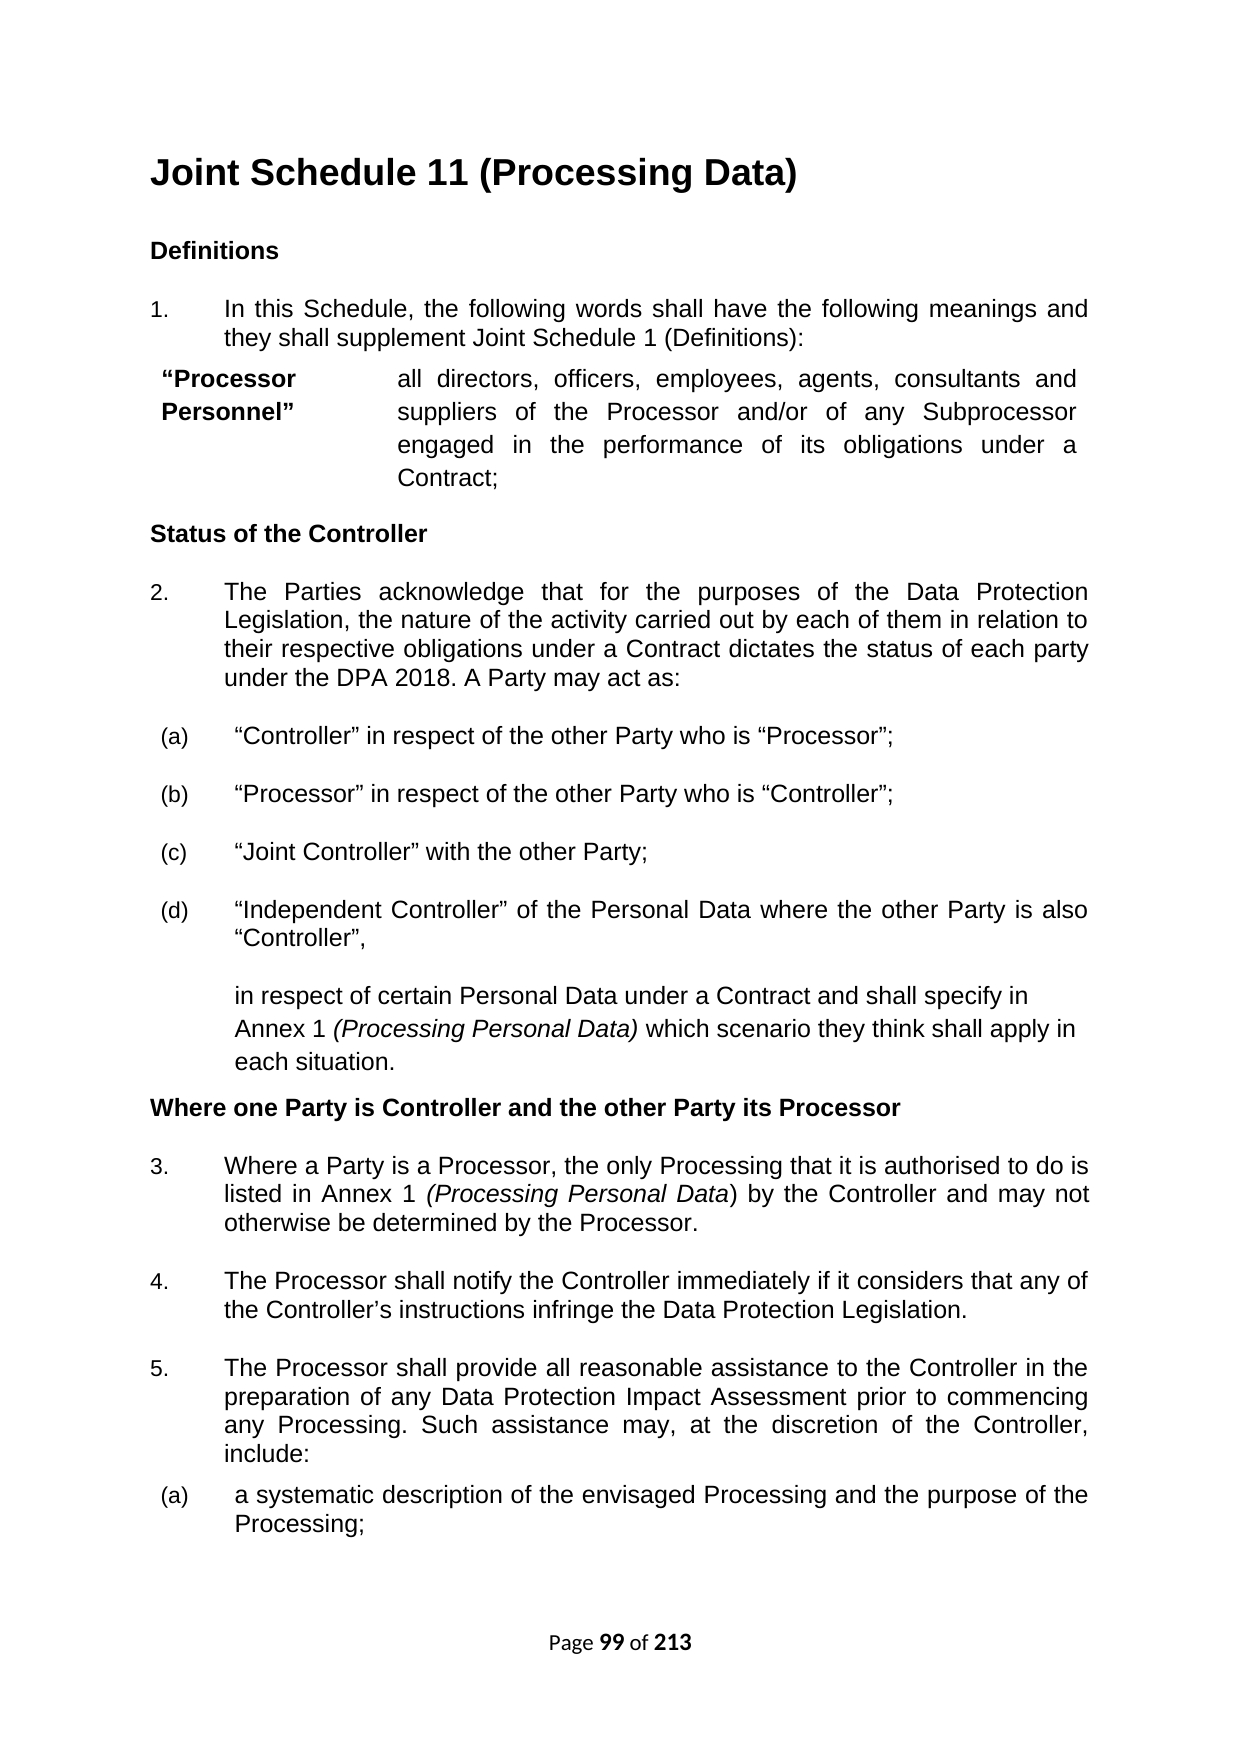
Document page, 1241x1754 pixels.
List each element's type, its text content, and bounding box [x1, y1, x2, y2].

list a systematic description of the envisaged Processing and the purpose of the Processing; [160, 1480, 1090, 1538]
list The Parties acknowledge that for the purposes of the Data Protection Legislation, the nature of the activity carried out by each of them in relation to their respective obligations under a Contract dictates the status of each party under the DPA 2018. A Party may act as: [150, 577, 1090, 692]
list The Processor shall provide all reasonable assistance to the Controller in the preparation of any Data Protection Impact Assessment prior to commencing any Processing. Such assistance may, at the discretion of the Controller, include: [150, 1353, 1090, 1468]
list “Independent Controller” of the Personal Data where the other Party is also “Controller”, [160, 894, 1090, 952]
list The Processor shall notify the Controller immediately if it considers that any of the Controller’s instructions infringe the Data Protection Legislation. [150, 1266, 1090, 1324]
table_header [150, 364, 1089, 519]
text Definitions [150, 236, 1090, 265]
list “Joint Controller” with the other Party; [160, 837, 1090, 865]
list In this Schedule, the following words shall have the following meanings and they shall supplement Joint Schedule 1 (Definitions): [150, 294, 1090, 352]
list “Controller” in respect of the other Party who is “Processor”; [160, 721, 1090, 749]
text in respect of certain Personal Data under a Contract and shall specify in Annex 1 (Processing Personal Data) which scenario they think shall apply in each situation. [234, 981, 1090, 1076]
list Where a Party is a Processor, the only Processing that it is authorised to do is listed in Annex 1 (Processing Personal Data) by the Controller and may not otherwise be determined by the Processor. [150, 1151, 1090, 1237]
text Where one Party is Controller and the other Party its Processor [150, 1093, 1090, 1122]
list “Processor” in respect of the other Party who is “Controller”; [160, 779, 1090, 807]
text Joint Schedule 11 (Processing Data) [150, 150, 1090, 193]
text Status of the Controller [150, 519, 1090, 547]
